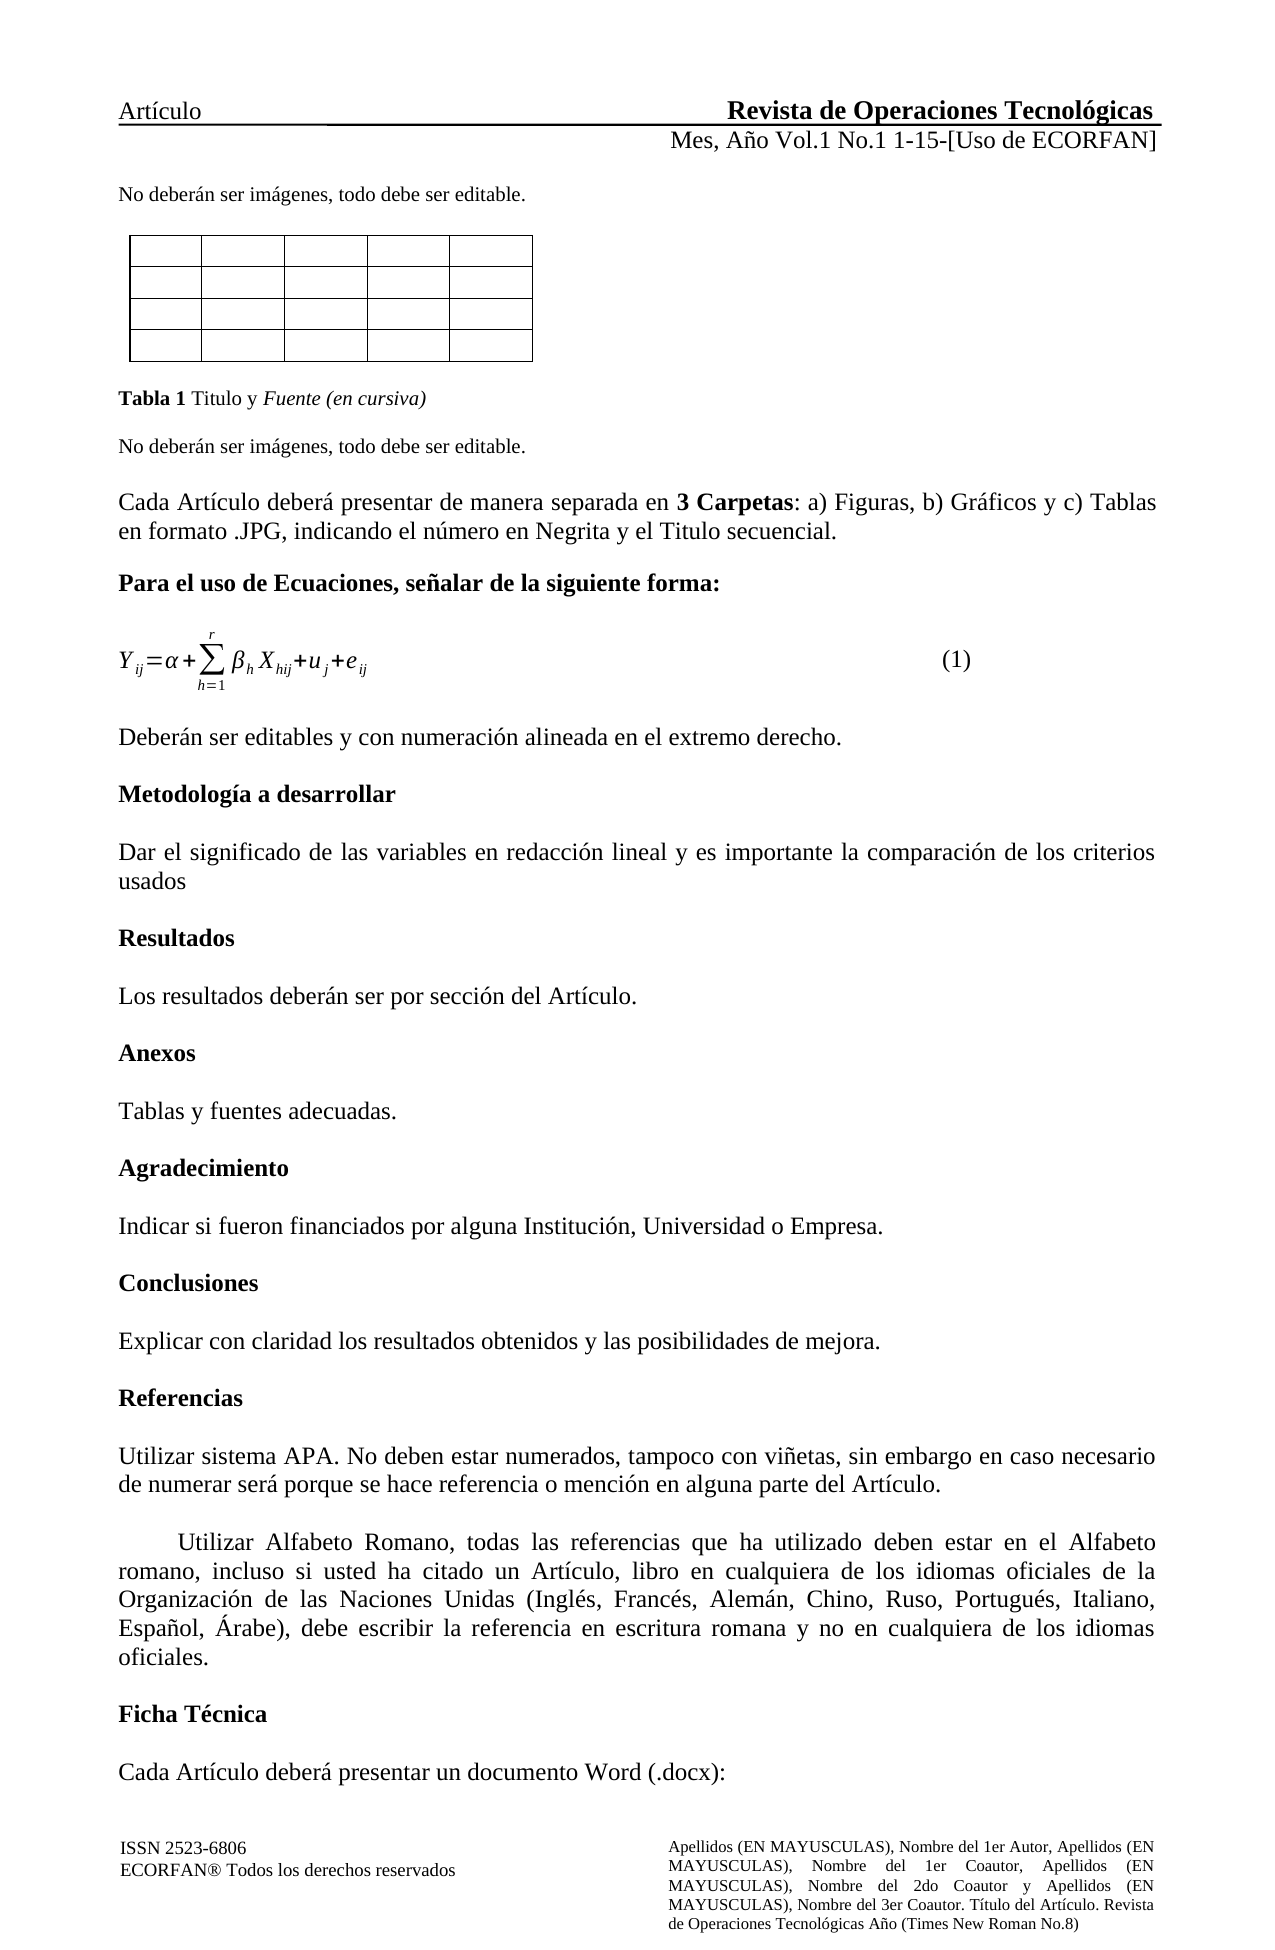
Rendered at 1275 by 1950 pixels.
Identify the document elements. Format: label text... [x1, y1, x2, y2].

table_cell [368, 267, 449, 298]
table_cell [285, 267, 367, 298]
text Explicar con claridad los resultados obtenidos y las posibilidades de mejora. [118, 1326, 1157, 1354]
text Anexos [118, 1038, 1157, 1067]
text (1) [118, 626, 1157, 693]
text Ficha Técnica [118, 1699, 1157, 1728]
table_header [450, 236, 532, 266]
text Utilizar Alfabeto Romano, todas las referencias que ha utilizado deben estar en el Alfabeto romano, incluso si usted ha citado un Artículo, libro en cualquiera de los idiomas oficiales de la Organización de las Naciones Unidas (Inglés, Francés, Alemán, Chino, Ruso, Portugués, Italiano, Español, Árabe), debe escribir la referencia en escritura romana y no en cualquiera de los idiomas oficiales. [118, 1527, 1157, 1671]
text Para el uso de Ecuaciones, señalar de la siguiente forma: [118, 568, 1157, 597]
text Referencias [118, 1383, 1157, 1412]
table_cell [202, 330, 284, 361]
table_header [285, 236, 367, 266]
text Cada Artículo deberá presentar un documento Word (.docx): [118, 1757, 1157, 1786]
table_cell [131, 267, 201, 298]
text Deberán ser editables y con numeración alineada en el extremo derecho. [118, 722, 1157, 751]
table_cell [368, 330, 449, 361]
text No deberán ser imágenes, todo debe ser editable. [118, 182, 1157, 206]
table_cell [450, 267, 532, 298]
table_cell [202, 267, 284, 298]
table_cell [450, 330, 532, 361]
table_cell [131, 330, 201, 361]
table_header [202, 236, 284, 266]
table_cell [202, 299, 284, 329]
table_cell [450, 299, 532, 329]
text Resultados [118, 923, 1157, 952]
text Los resultados deberán ser por sección del Artículo. [118, 981, 1157, 1009]
text Tabla 1 Titulo y Fuente (en cursiva) [118, 386, 1157, 410]
text Metodología a desarrollar [118, 779, 1157, 808]
text Utilizar sistema APA. No deben estar numerados, tampoco con viñetas, sin embargo en caso necesario de numerar será porque se hace referencia o mención en alguna parte del Artículo. [118, 1441, 1157, 1498]
table_header [131, 236, 201, 266]
text Cada Artículo deberá presentar de manera separada en 3 Carpetas: a) Figuras, b) Gráficos y c) Tablas en formato .JPG, indicando el número en Negrita y el Titulo secuencial. [118, 487, 1157, 544]
text Agradecimiento [118, 1153, 1157, 1182]
text No deberán ser imágenes, todo debe ser editable. [118, 434, 1157, 458]
table_header [368, 236, 449, 266]
text Tablas y fuentes adecuadas. [118, 1096, 1157, 1124]
text Conclusiones [118, 1268, 1157, 1297]
table_cell [368, 299, 449, 329]
table_cell [285, 330, 367, 361]
text Dar el significado de las variables en redacción lineal y es importante la comparación de los criterios usados [118, 837, 1157, 894]
table_cell [285, 299, 367, 329]
text Indicar si fueron financiados por alguna Institución, Universidad o Empresa. [118, 1211, 1157, 1239]
table_cell [131, 299, 201, 329]
